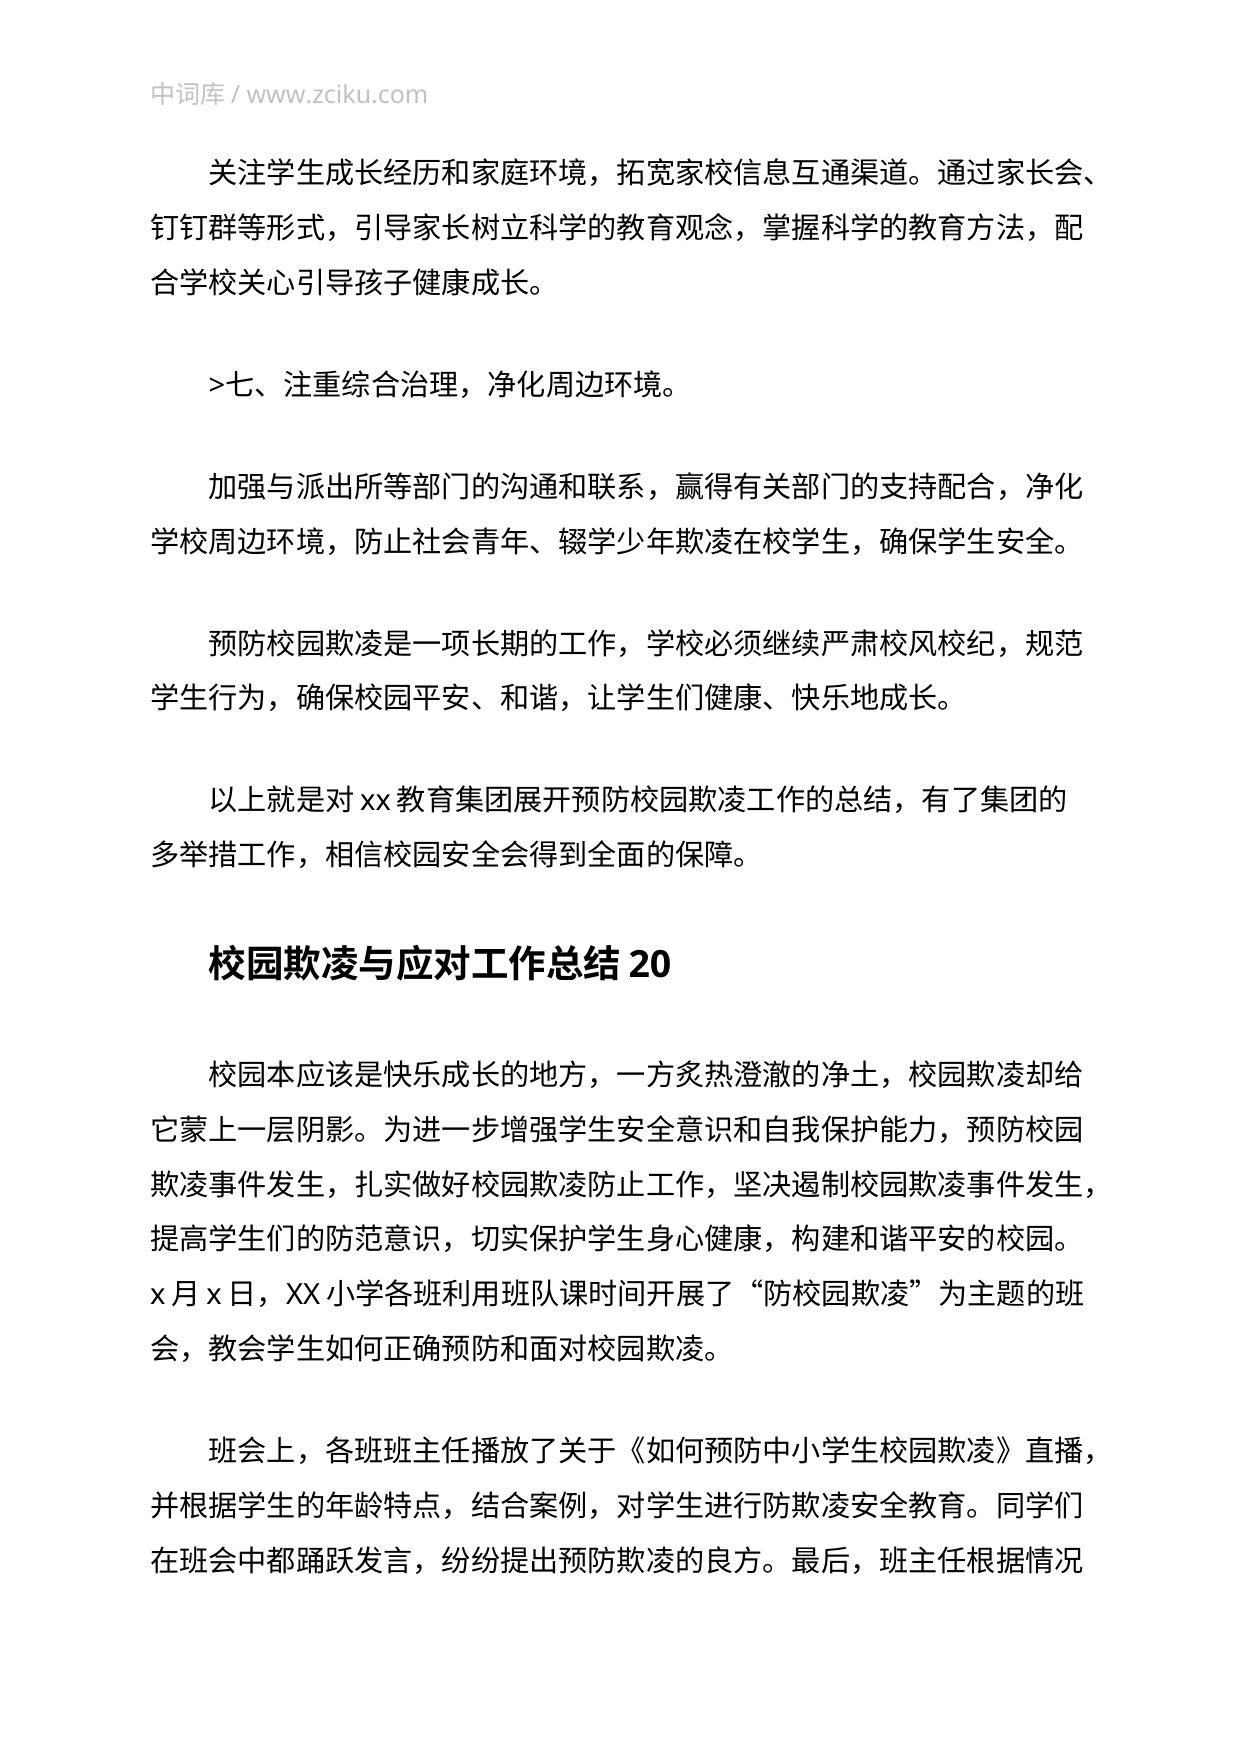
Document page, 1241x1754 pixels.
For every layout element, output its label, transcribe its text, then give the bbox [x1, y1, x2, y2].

text >七、注重综合治理，净化周边环境。 [150, 362, 1090, 404]
text 关注学生成长经历和家庭环境，拓宽家校信息互通渠道。通过家长会、钉钉群等形式，引导家长树立科学的教育观念，掌握科学的教育方法，配合学校关心引导孩子健康成长。 [150, 150, 1090, 302]
text 校园欺凌与应对工作总结20 [150, 934, 1090, 988]
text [150, 1428, 1090, 1580]
text 预防校园欺凌是一项长期的工作，学校必须继续严肃校风校纪，规范学生行为，确保校园平安、和谐，让学生们健康、快乐地成长。 [150, 620, 1090, 717]
text 以上就是对xx教育集团展开预防校园欺凌工作的总结，有了集团的多举措工作，相信校园安全会得到全面的保障。 [150, 777, 1090, 874]
text 加强与派出所等部门的沟通和联系，赢得有关部门的支持配合，净化学校周边环境，防止社会青年、辍学少年欺凌在校学生，确保学生安全。 [150, 463, 1090, 561]
text 校园本应该是快乐成长的地方，一方炙热澄澈的净土，校园欺凌却给它蒙上一层阴影。为进一步增强学生安全意识和自我保护能力，预防校园欺凌事件发生，扎实做好校园欺凌防止工作，坚决遏制校园欺凌事件发生，提高学生们的防范意识，切实保护学生身心健康，构建和谐平安的校园。x月x日，XX小学各班利用班队课时间开展了“防校园欺凌”为主题的班会，教会学生如何正确预防和面对校园欺凌。 [150, 1051, 1090, 1368]
